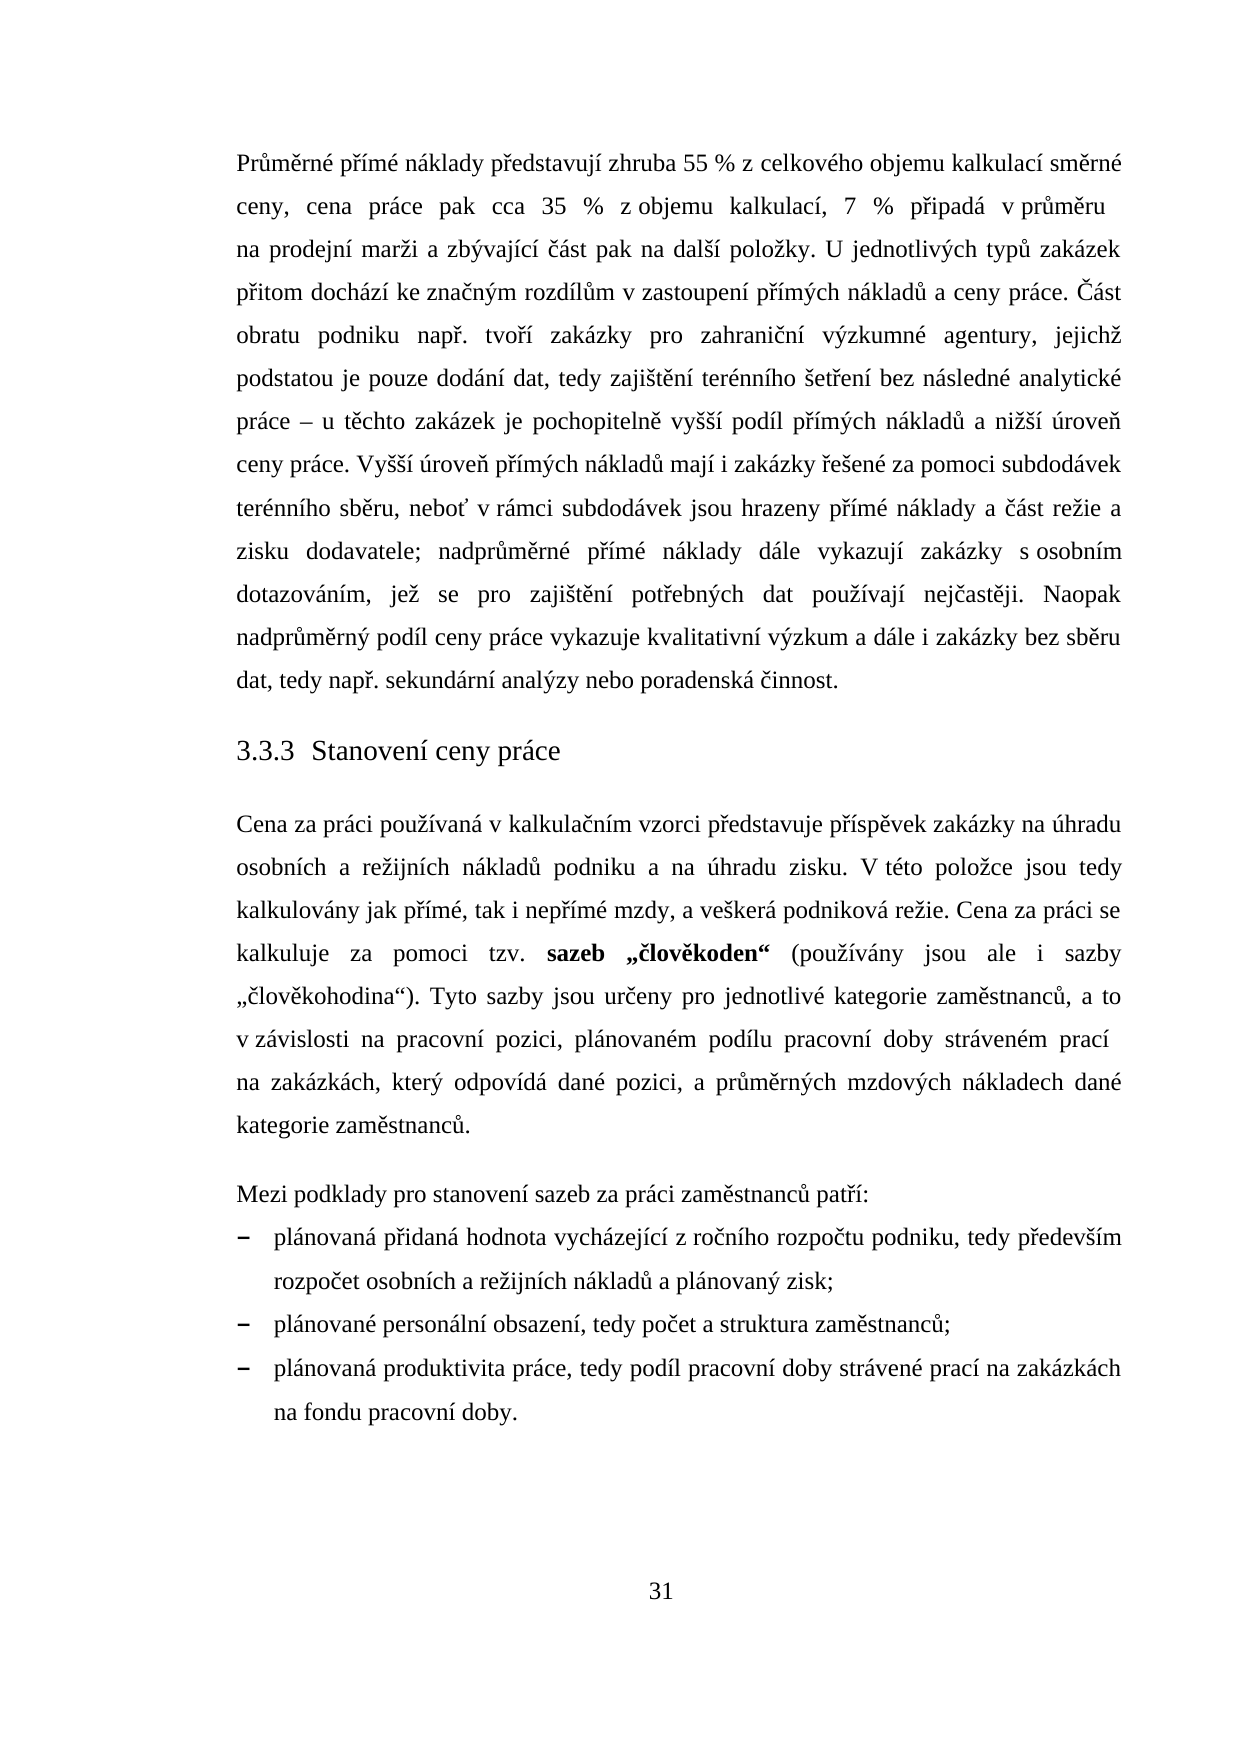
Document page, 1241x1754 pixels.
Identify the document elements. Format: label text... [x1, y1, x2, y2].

list plánované personální obsazení, tedy počet a struktura zaměstnanců; [236, 1309, 1122, 1338]
subtitle Stanovení ceny práce [236, 733, 1122, 767]
list plánovaná produktivita práce, tedy podíl pracovní doby strávené prací na zakázkách na fondu pracovní doby. [236, 1353, 1122, 1426]
text Cena za práci používaná v kalkulačním vzorci představuje příspěvek zakázky na úhradu osobních a režijních nákladů podniku a na úhradu zisku. V této položce jsou tedy kalkulovány jak přímé, tak i nepřímé mzdy, a veškerá podniková režie. Cena za práci se kalkuluje za pomoci tzv. sazeb „člověkoden“ (používány jsou ale i sazby „člověkohodina“). Tyto sazby jsou určeny pro jednotlivé kategorie zaměstnanců, a to v závislosti na pracovní pozici, plánovaném podílu pracovní doby stráveném prací na zakázkách, který odpovídá dané pozici, a průměrných mzdových nákladech dané kategorie zaměstnanců. [236, 809, 1122, 1139]
text Průměrné přímé náklady představují zhruba 55 % z celkového objemu kalkulací směrné ceny, cena práce pak cca 35 % z objemu kalkulací, 7 % připadá v průměru na prodejní marži a zbývající část pak na další položky. U jednotlivých typů zakázek přitom dochází ke značným rozdílům v zastoupení přímých nákladů a ceny práce. Část obratu podniku např. tvoří zakázky pro zahraniční výzkumné agentury, jejichž podstatou je pouze dodání dat, tedy zajištění terénního šetření bez následné analytické práce – u těchto zakázek je pochopitelně vyšší podíl přímých nákladů a nižší úroveň ceny práce. Vyšší úroveň přímých nákladů mají i zakázky řešené za pomoci subdodávek terénního sběru, neboť v rámci subdodávek jsou hrazeny přímé náklady a část režie a zisku dodavatele; nadprůměrné přímé náklady dále vykazují zakázky s osobním dotazováním, jež se pro zajištění potřebných dat používají nejčastěji. Naopak nadprůměrný podíl ceny práce vykazuje kvalitativní výzkum a dále i zakázky bez sběru dat, tedy např. sekundární analýzy nebo poradenská činnost. [236, 148, 1122, 694]
text Mezi podklady pro stanovení sazeb za práci zaměstnanců patří: [236, 1179, 1122, 1207]
list plánovaná přidaná hodnota vycházející z ročního rozpočtu podniku, tedy především rozpočet osobních a režijních nákladů a plánovaný zisk; [236, 1222, 1122, 1294]
